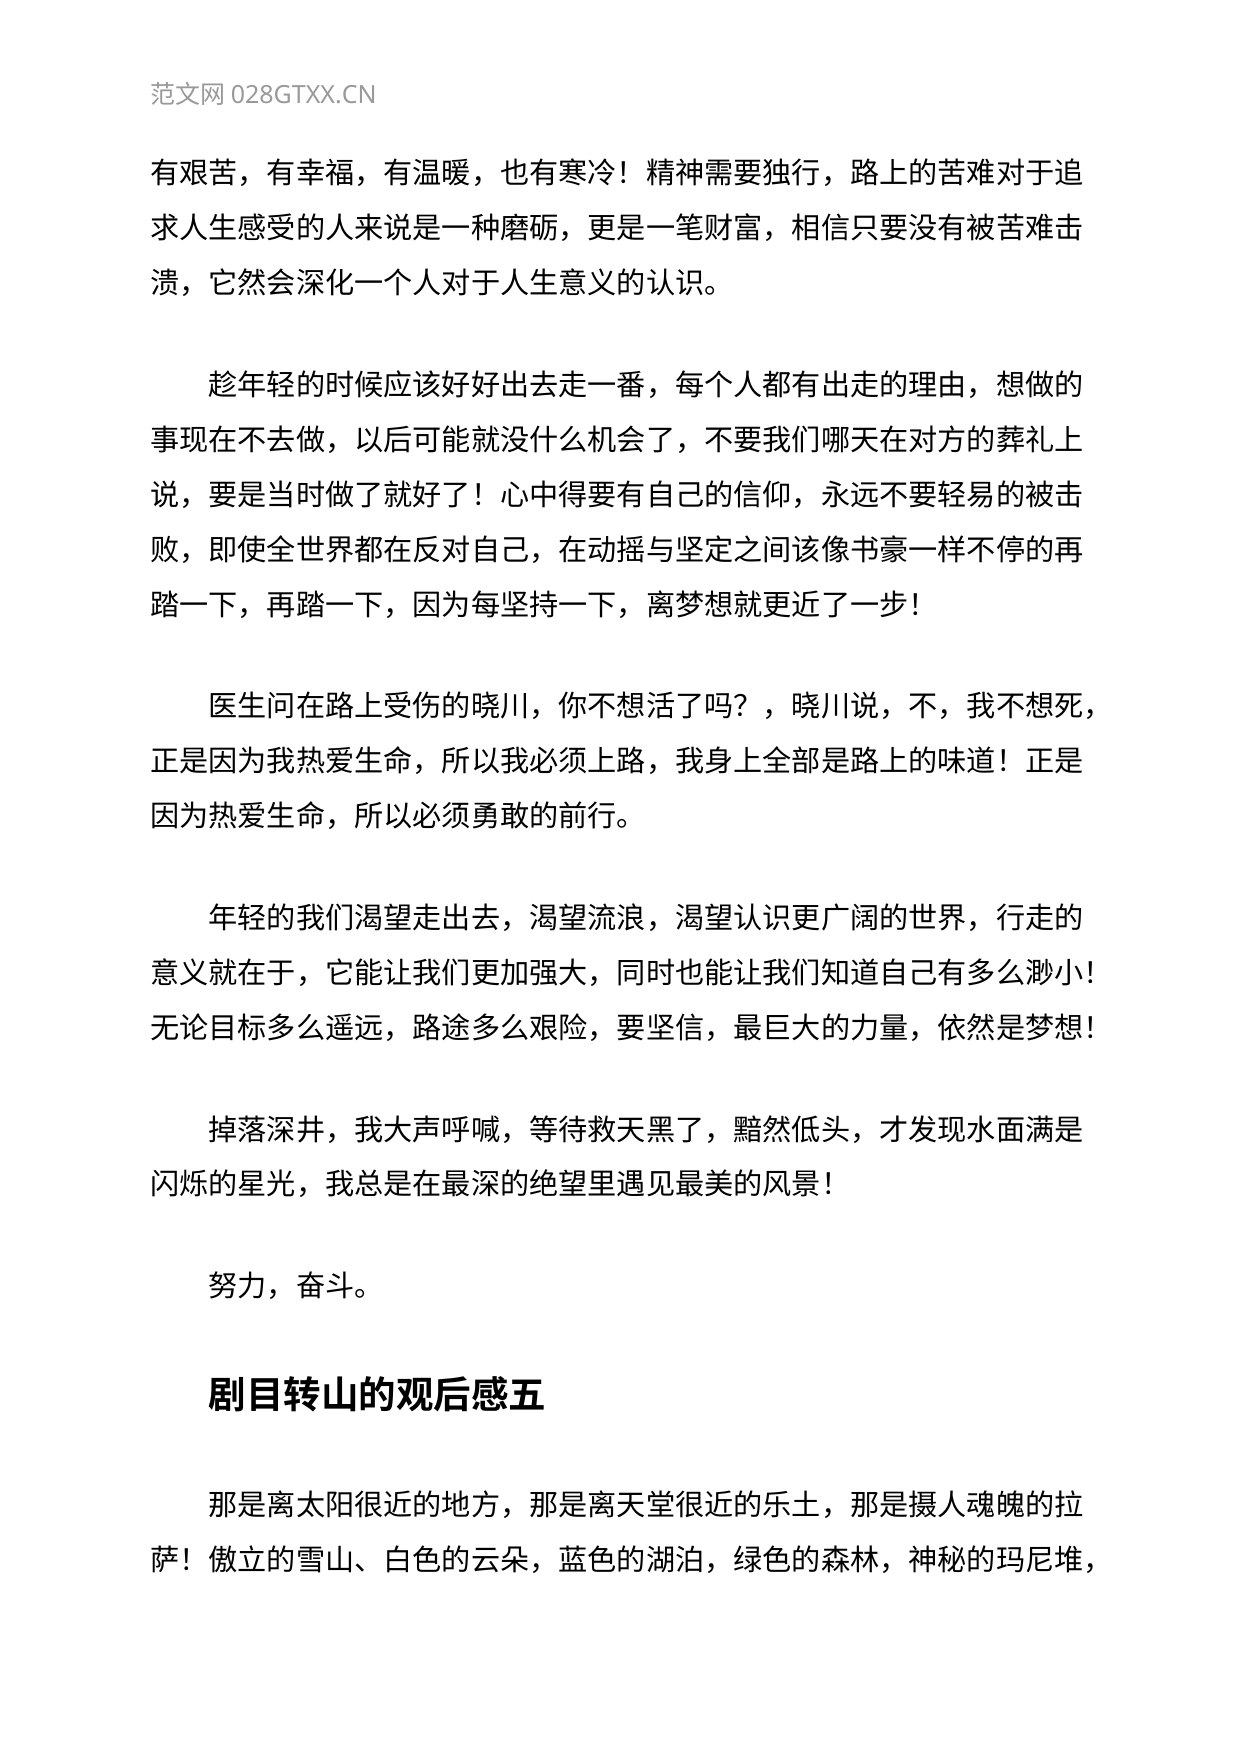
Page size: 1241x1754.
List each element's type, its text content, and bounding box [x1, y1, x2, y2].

text 剧目转山的观后感五 [150, 1364, 1090, 1419]
text 年轻的我们渴望走出去，渴望流浪，渴望认识更广阔的世界，行走的意义就在于，它能让我们更加强大，同时也能让我们知道自己有多么渺小！无论目标多么遥远，路途多么艰险，要坚信，最巨大的力量，依然是梦想！ [150, 894, 1090, 1047]
text 掉落深井，我大声呼喊，等待救天黑了，黯然低头，才发现水面满是闪烁的星光，我总是在最深的绝望里遇见最美的风景！ [150, 1106, 1090, 1203]
text 趁年轻的时候应该好好出去走一番，每个人都有出走的理由，想做的事现在不去做，以后可能就没什么机会了，不要我们哪天在对方的葬礼上说，要是当时做了就好了！心中得要有自己的信仰，永远不要轻易的被击败，即使全世界都在反对自己，在动摇与坚定之间该像书豪一样不停的再踏一下，再踏一下，因为每坚持一下，离梦想就更近了一步！ [150, 362, 1090, 623]
text 医生问在路上受伤的晓川，你不想活了吗？，晓川说，不，我不想死，正是因为我热爱生命，所以我必须上路，我身上全部是路上的味道！正是因为热爱生命，所以必须勇敢的前行。 [150, 683, 1090, 835]
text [150, 150, 1090, 302]
text 努力，奋斗。 [150, 1263, 1090, 1305]
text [150, 1482, 1090, 1579]
